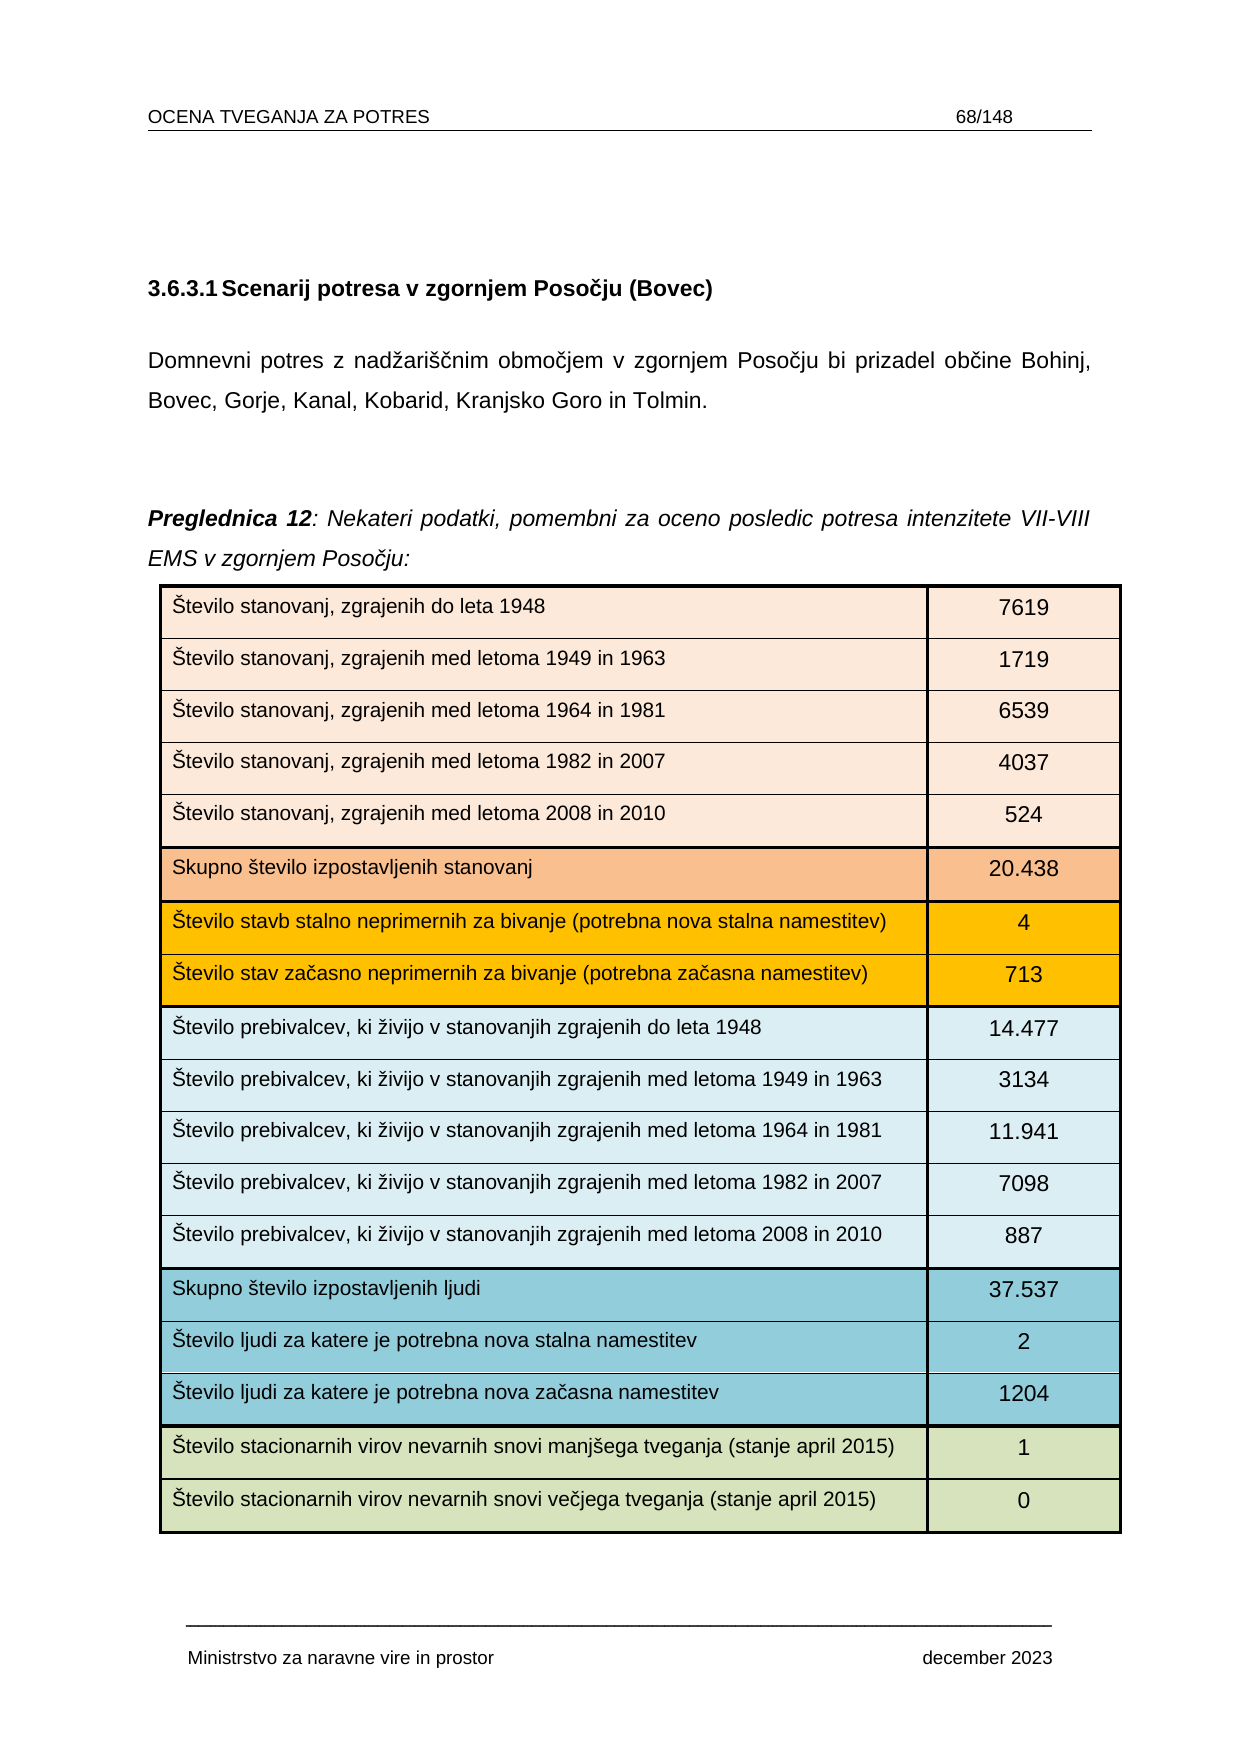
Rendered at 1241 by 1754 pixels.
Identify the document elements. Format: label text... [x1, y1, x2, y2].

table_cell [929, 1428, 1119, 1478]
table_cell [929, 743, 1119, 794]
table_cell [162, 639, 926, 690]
text Preglednica 12: Nekateri podatki, pomembni za oceno posledic potresa intenzitete VII-VIII EMS v zgornjem Posočju: [148, 505, 1092, 571]
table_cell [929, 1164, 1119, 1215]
subtitle 3.6.3.1 Scenarij potresa v zgornjem Posočju (Bovec) [148, 275, 1092, 301]
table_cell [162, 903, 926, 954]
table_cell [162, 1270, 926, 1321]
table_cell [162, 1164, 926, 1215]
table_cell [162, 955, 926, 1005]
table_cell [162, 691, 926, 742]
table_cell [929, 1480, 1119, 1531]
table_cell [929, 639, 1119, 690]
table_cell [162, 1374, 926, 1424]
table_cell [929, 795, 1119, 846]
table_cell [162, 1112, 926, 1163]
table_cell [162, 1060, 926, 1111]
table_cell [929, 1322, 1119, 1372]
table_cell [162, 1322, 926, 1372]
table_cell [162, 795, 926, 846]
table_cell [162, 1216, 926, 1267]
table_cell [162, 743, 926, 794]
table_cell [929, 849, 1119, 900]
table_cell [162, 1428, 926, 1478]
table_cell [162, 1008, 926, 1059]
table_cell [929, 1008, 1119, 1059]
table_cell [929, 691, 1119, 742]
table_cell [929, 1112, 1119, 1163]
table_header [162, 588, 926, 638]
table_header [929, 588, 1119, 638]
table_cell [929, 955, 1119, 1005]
text Domnevni potres z nadžariščnim območjem v zgornjem Posočju bi prizadel občine Bohinj, Bovec, Gorje, Kanal, Kobarid, Kranjsko Goro in Tolmin. [148, 347, 1092, 413]
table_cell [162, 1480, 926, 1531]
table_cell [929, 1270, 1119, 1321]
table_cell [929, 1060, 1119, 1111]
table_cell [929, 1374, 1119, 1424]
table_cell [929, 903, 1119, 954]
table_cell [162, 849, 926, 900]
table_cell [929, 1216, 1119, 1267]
